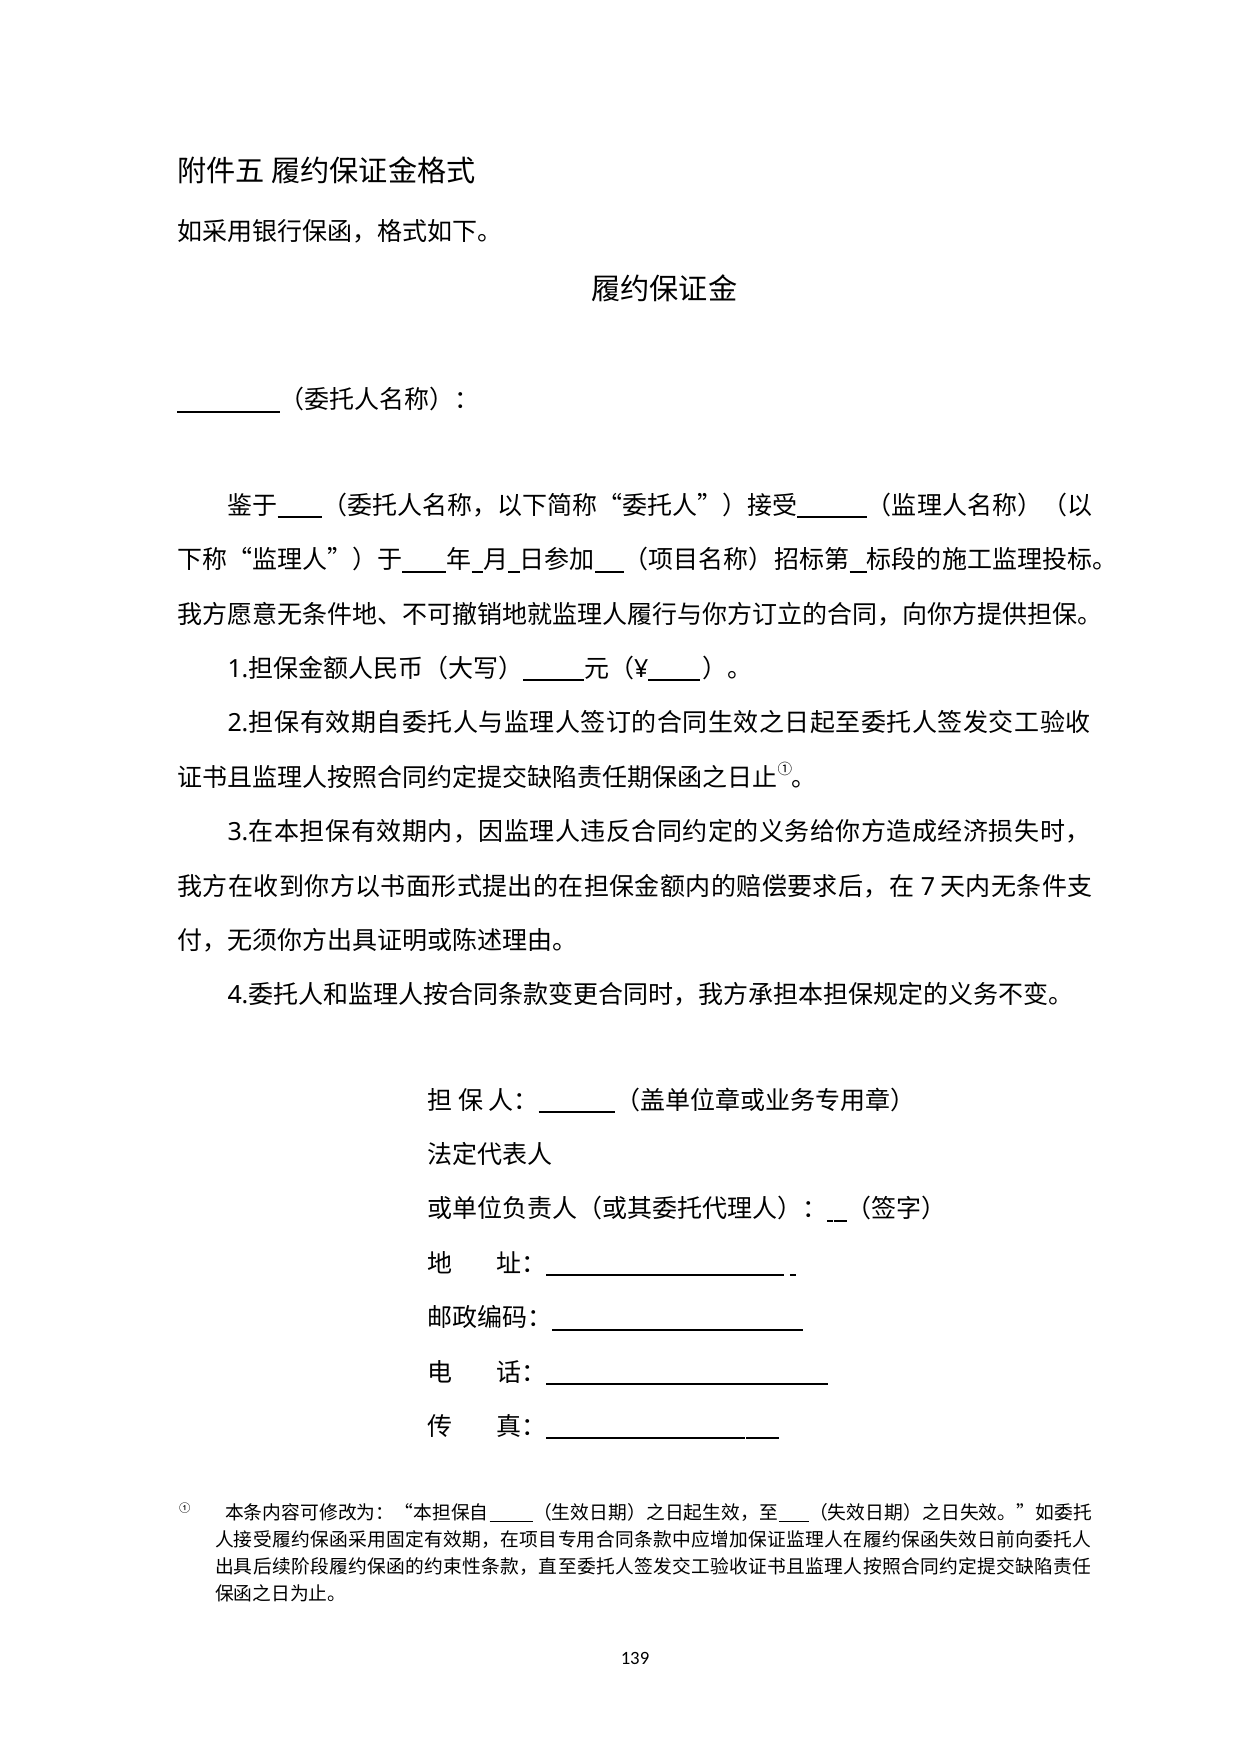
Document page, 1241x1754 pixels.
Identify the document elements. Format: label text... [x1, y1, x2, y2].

text 附件五 履约保证金格式 [177, 148, 1092, 190]
text 2.担保有效期自委托人与监理人签订的合同生效之日起至委托人签发交工验收证书且监理人按照合同约定提交缺陷责任期保函之日止。 [177, 703, 1092, 793]
text 法定代表人 [177, 1134, 1092, 1171]
text （委托人名称）： [177, 380, 1092, 416]
text 或单位负责人（或其委托代理人）： （签字） [177, 1189, 1092, 1225]
text 如采用银行保函，格式如下。 [177, 211, 1092, 247]
text 3.在本担保有效期内，因监理人违反合同约定的义务给你方造成经济损失时，我方在收到你方以书面形式提出的在担保金额内的赔偿要求后，在7天内无条件支付，无须你方出具证明或陈述理由。 [177, 812, 1092, 957]
text 电 话： [177, 1352, 1092, 1388]
text 4.委托人和监理人按合同条款变更合同时，我方承担本担保规定的义务不变。 [177, 975, 1092, 1011]
text 鉴于 （委托人名称，以下简称“委托人”）接受 （监理人名称）（以下称“监理人”）于 年 月 日参加 （项目名称）招标第 标段的施工监理投标。我方愿意无条件地、不可撤销地就监理人履行与你方订立的合同，向你方提供担保。 [177, 485, 1092, 630]
text 邮政编码： [177, 1298, 1092, 1334]
text 传 真： [177, 1406, 1092, 1443]
text 担 保 人： （盖单位章或业务专用章） [177, 1080, 1092, 1116]
text 履约保证金 [177, 266, 1092, 308]
text 地 址： [177, 1243, 1092, 1279]
text 1.担保金额人民币（大写） 元（¥ ）。 [177, 648, 1092, 685]
